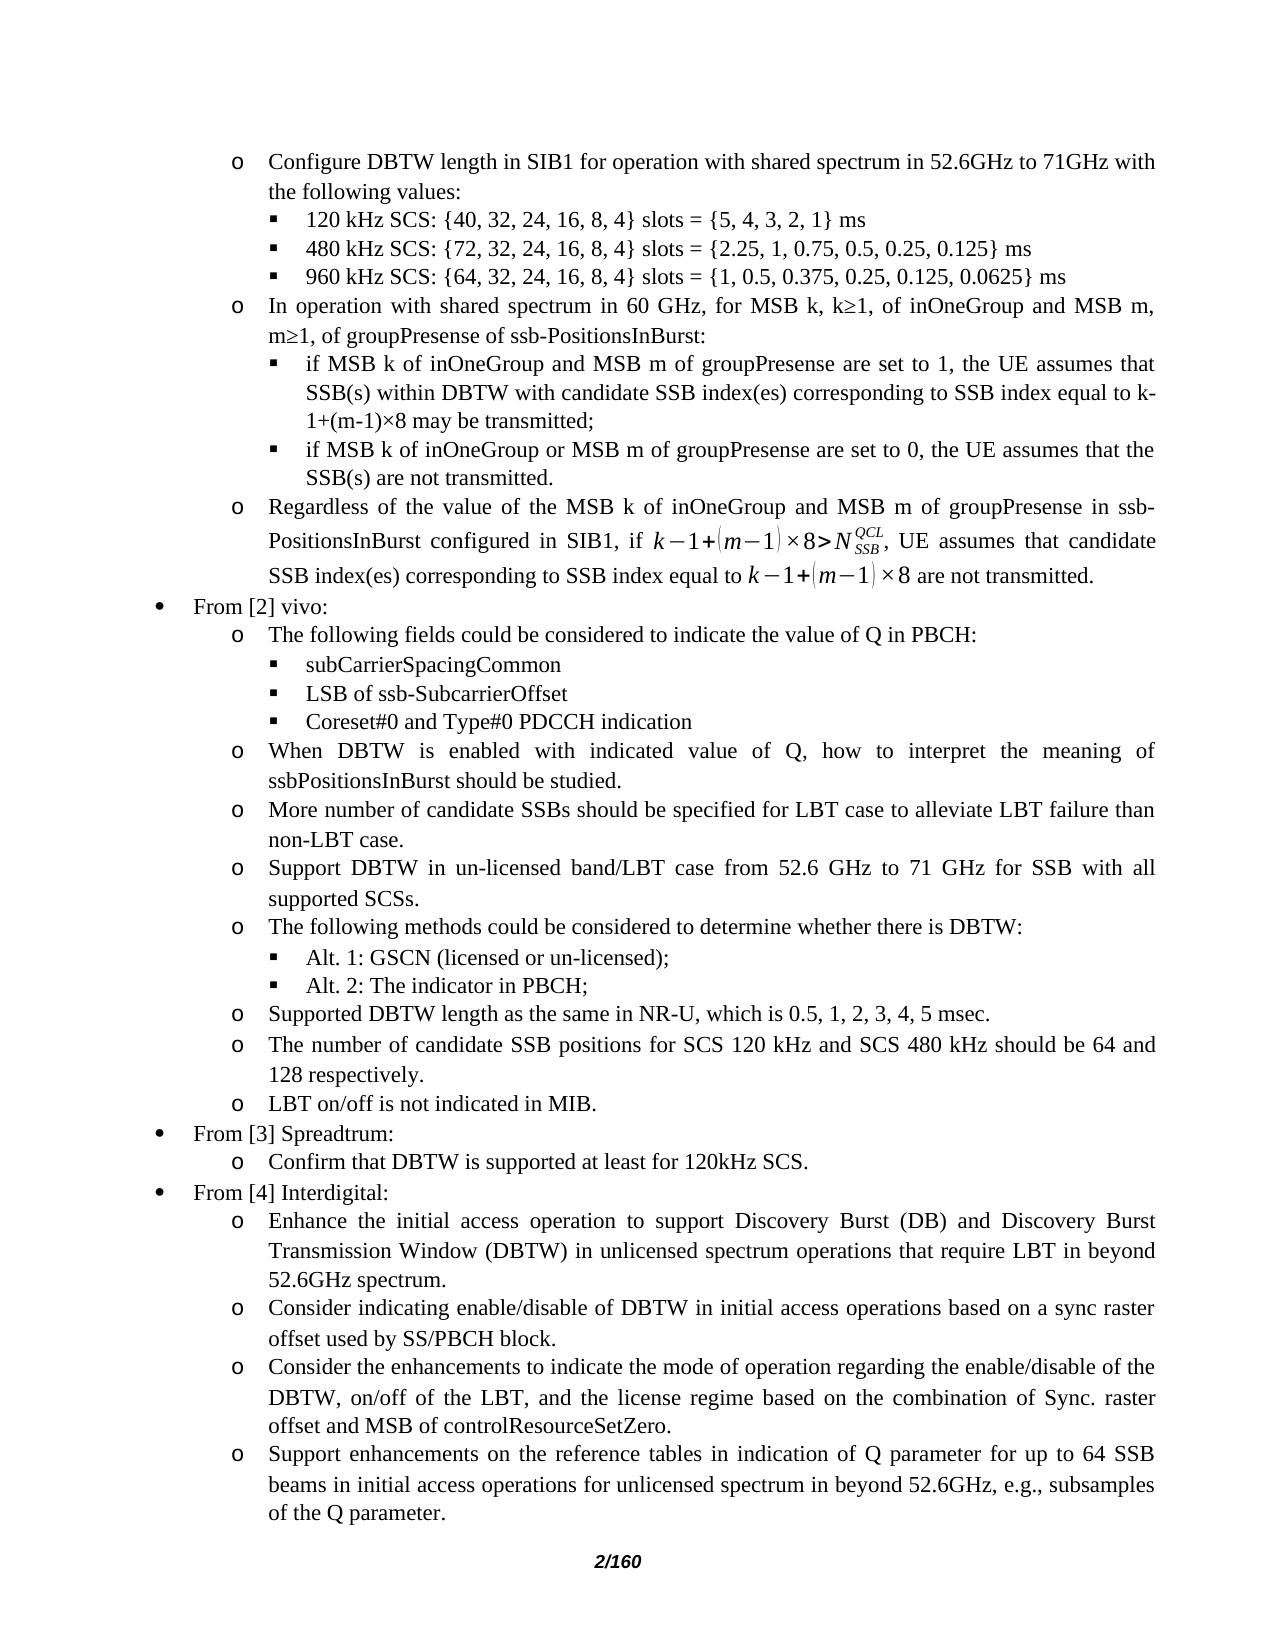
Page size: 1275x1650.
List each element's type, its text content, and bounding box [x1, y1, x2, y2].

list From [4] Interdigital: [156, 1179, 1157, 1205]
list Supported DBTW length as the same in NR-U, which is 0.5, 1, 2, 3, 4, 5 msec. [231, 1000, 1157, 1029]
list Regardless of the value of the MSB k of inOneGroup and MSB m of groupPresense in ssb-PositionsInBurst configured in SIB1, if , UE assumes that candidate SSB index(es) corresponding to SSB index equal to are not transmitted. [231, 493, 1157, 591]
list From [3] Spreadtrum: [156, 1120, 1157, 1146]
list Enhance the initial access operation to support Discovery Burst (DB) and Discovery Burst Transmission Window (DBTW) in unlicensed spectrum operations that require LBT in beyond 52.6GHz spectrum. [231, 1207, 1157, 1292]
list Support DBTW in un-licensed band/LBT case from 52.6 GHz to 71 GHz for SSB with all supported SCSs. [231, 854, 1157, 911]
list LBT on/off is not indicated in MIB. [231, 1089, 1157, 1118]
list if MSB k of inOneGroup and MSB m of groupPresense are set to 1, the UE assumes that SSB(s) within DBTW with candidate SSB index(es) corresponding to SSB index equal to k-1+(m-1)×8 may be transmitted; [268, 351, 1157, 434]
list The following methods could be considered to determine whether there is DBTW: [231, 913, 1157, 941]
list Configure DBTW length in SIB1 for operation with shared spectrum in 52.6GHz to 71GHz with the following values: [231, 148, 1157, 204]
list 960 kHz SCS: {64, 32, 24, 16, 8, 4} slots = {1, 0.5, 0.375, 0.25, 0.125, 0.0625} ms [268, 263, 1157, 290]
list The following fields could be considered to indicate the value of Q in PBCH: [231, 621, 1157, 649]
list Confirm that DBTW is supported at least for 120kHz SCS. [231, 1148, 1157, 1177]
list LSB of ssb-SubcarrierOffset [268, 680, 1157, 706]
list The number of candidate SSB positions for SCS 120 kHz and SCS 480 kHz should be 64 and 128 respectively. [231, 1031, 1157, 1087]
list Support enhancements on the reference tables in indication of Q parameter for up to 64 SSB beams in initial access operations for unlicensed spectrum in beyond 52.6GHz, e.g., subsamples of the Q parameter. [231, 1440, 1157, 1526]
list Consider the enhancements to indicate the mode of operation regarding the enable/disable of the DBTW, on/off of the LBT, and the license regime based on the combination of Sync. raster offset and MSB of controlResourceSetZero. [231, 1353, 1157, 1438]
list More number of candidate SSBs should be specified for LBT case to alleviate LBT failure than non-LBT case. [231, 796, 1157, 852]
list From [2] vivo: [156, 593, 1157, 619]
list Coreset#0 and Type#0 PDCCH indication [268, 708, 1157, 735]
list 120 kHz SCS: {40, 32, 24, 16, 8, 4} slots = {5, 4, 3, 2, 1} ms [268, 206, 1157, 233]
list 480 kHz SCS: {72, 32, 24, 16, 8, 4} slots = {2.25, 1, 0.75, 0.5, 0.25, 0.125} ms [268, 235, 1157, 261]
list Consider indicating enable/disable of DBTW in initial access operations based on a sync raster offset used by SS/PBCH block. [231, 1294, 1157, 1351]
list subCarrierSpacingCommon [268, 652, 1157, 678]
list When DBTW is enabled with indicated value of Q, how to interpret the meaning of ssbPositionsInBurst should be studied. [231, 737, 1157, 793]
list Alt. 2: The indicator in PBCH; [268, 972, 1157, 998]
list Alt. 1: GSCN (licensed or un-licensed); [268, 943, 1157, 970]
list In operation with shared spectrum in 60 GHz, for MSB k, k≥1, of inOneGroup and MSB m, m≥1, of groupPresense of ssb-PositionsInBurst: [231, 292, 1157, 348]
list if MSB k of inOneGroup or MSB m of groupPresense are set to 0, the UE assumes that the SSB(s) are not transmitted. [268, 436, 1157, 491]
